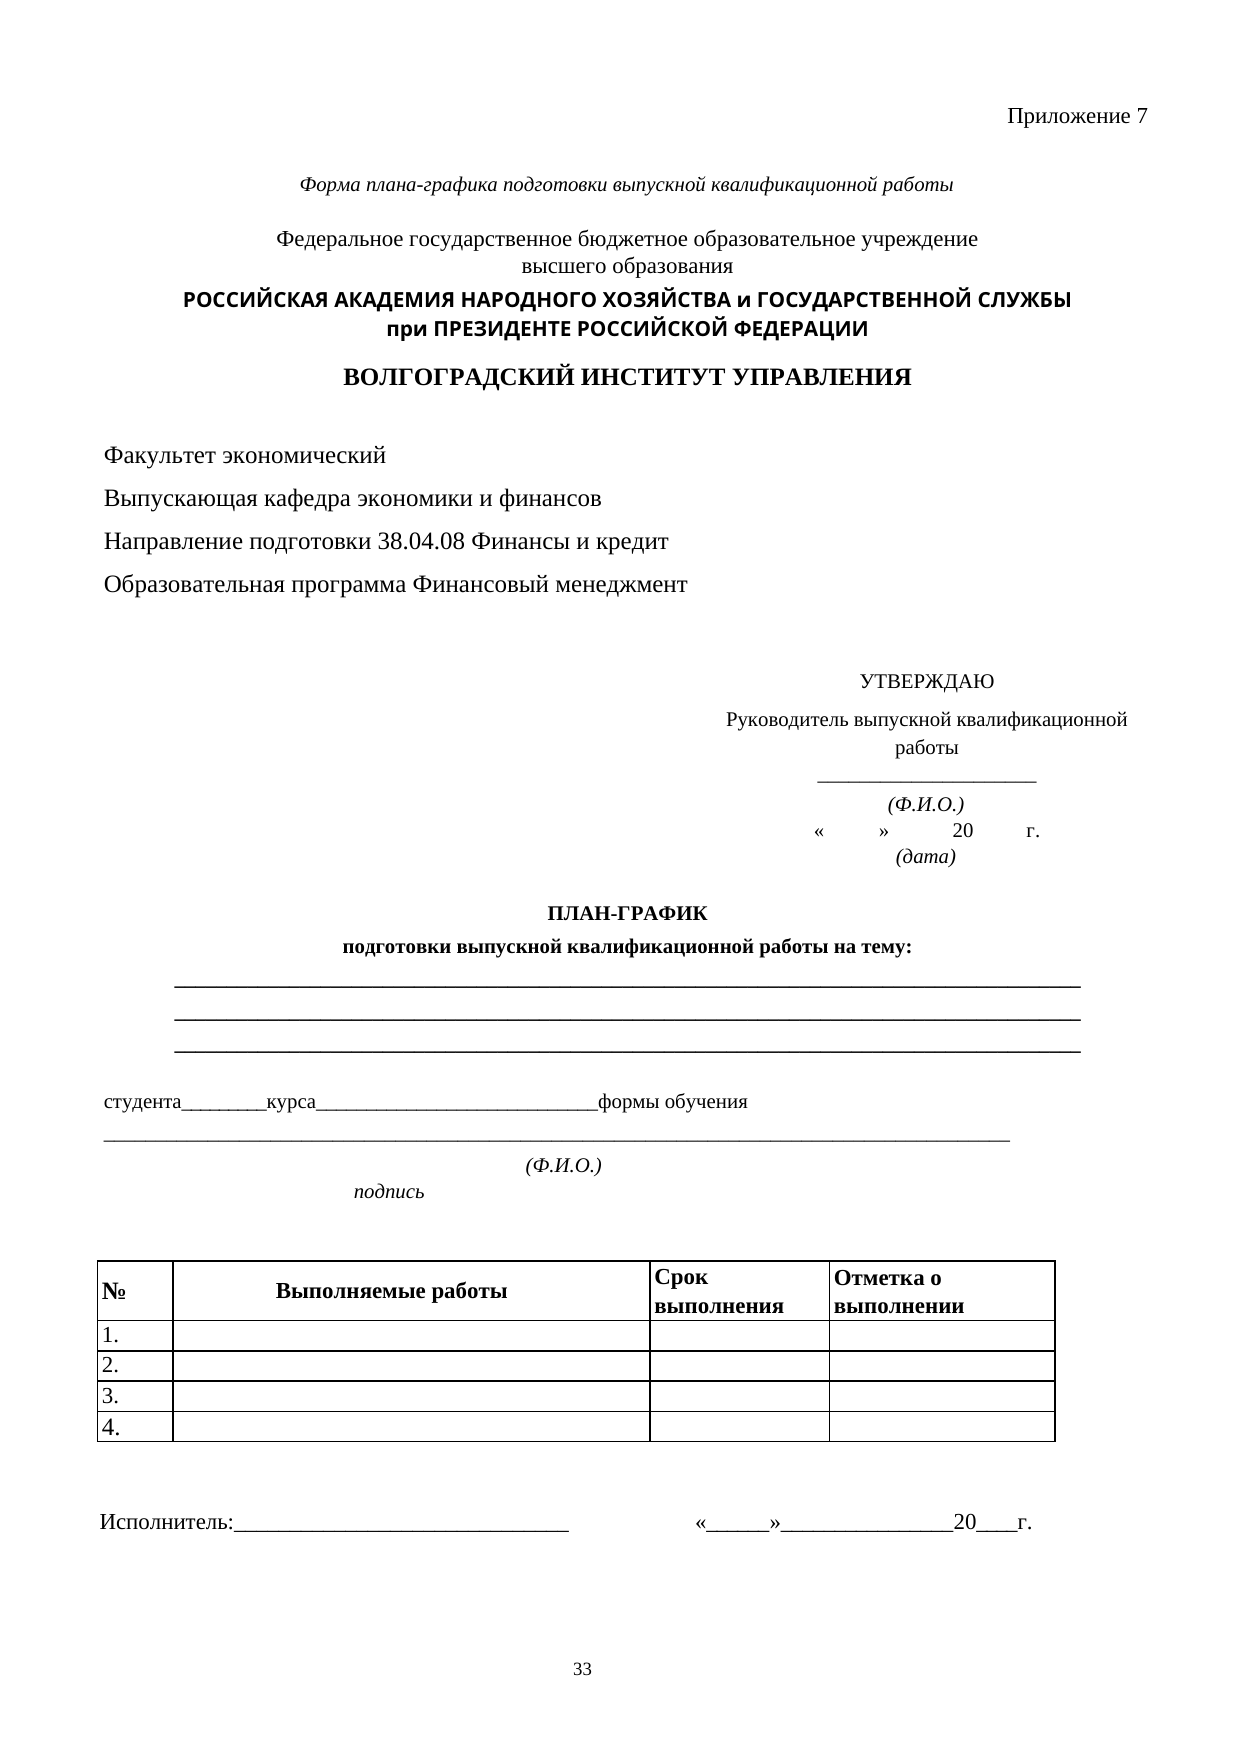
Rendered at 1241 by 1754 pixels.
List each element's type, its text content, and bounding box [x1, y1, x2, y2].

text Приложение 7 [71, 100, 1148, 129]
text Выпускающая кафедра экономики и финансов [103, 483, 1152, 512]
text Форма плана-графика подготовки выпускной квалификационной работы [103, 168, 1152, 197]
text ПЛАН-ГРАФИК [103, 898, 1152, 926]
text _______________________________________________________________________________________ [103, 1121, 1152, 1144]
text Руководитель выпускной квалификационной работы [702, 703, 1152, 760]
text РОССИЙСКАЯ АКАДЕМИЯ НАРОДНОГО ХОЗЯЙСТВА и ГОСУДАРСТВЕННОЙ СЛУЖБЫ [103, 286, 1152, 314]
text _______________________________________________________________________________________ [103, 963, 1152, 991]
text УТВЕРЖДАЮ [702, 665, 1152, 694]
text подпись [103, 1179, 1152, 1203]
text при ПРЕЗИДЕНТЕ РОССИЙСКОЙ ФЕДЕРАЦИИ [103, 314, 1152, 342]
text подготовки выпускной квалификационной работы на тему: [103, 930, 1152, 959]
text Образовательная программа Финансовый менеджмент [103, 569, 1152, 598]
text _____________________ [702, 760, 1152, 785]
text (дата) [702, 843, 1152, 869]
text (Ф.И.О.) [103, 1150, 1152, 1179]
text ВОЛГОГРАДСКИЙ ИНСТИТУТ УПРАВЛЕНИЯ [103, 362, 1152, 390]
text _______________________________________________________________________________________ [103, 1028, 1152, 1056]
text Федеральное государственное бюджетное образовательное учреждение [103, 226, 1152, 252]
text высшего образования [103, 252, 1152, 278]
text Факультет экономический [103, 440, 1152, 469]
text (Ф.И.О.) [702, 790, 1152, 816]
text Направление подготовки 38.04.08 Финансы и кредит [103, 526, 1152, 555]
text « » 20 г. [702, 817, 1152, 843]
text _______________________________________________________________________________________ [103, 995, 1152, 1024]
text студента курса формы обучения [103, 1089, 1152, 1113]
